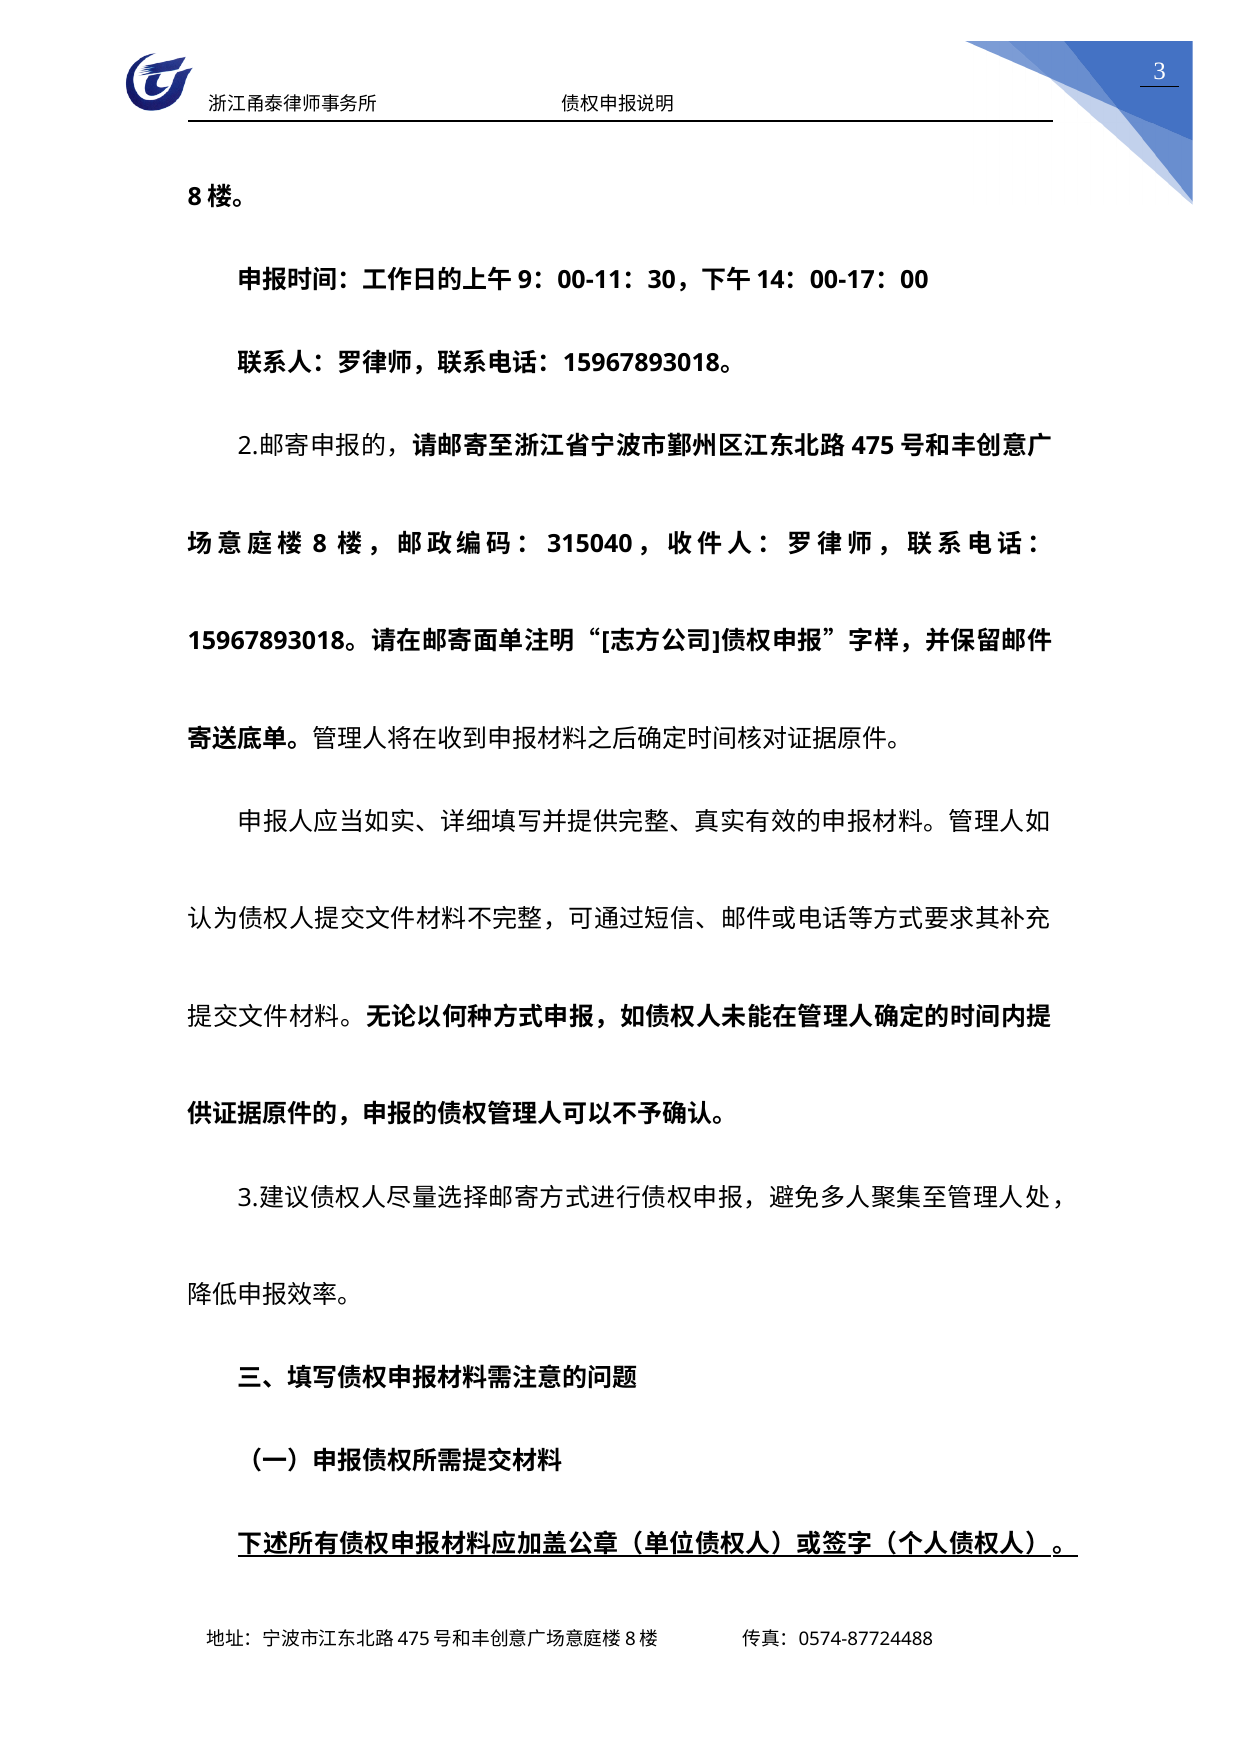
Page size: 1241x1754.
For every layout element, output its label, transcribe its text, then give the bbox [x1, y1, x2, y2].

picture [115, 38, 199, 122]
text 2.邮寄申报的，请邮寄至浙江省宁波市鄞州区江东北路475号和丰创意广场意庭楼8楼，邮政编码：315040，收件人：罗律师，联系电话：15967893018。请在邮寄面单注明“[志方公司]债权申报”字样，并保留邮件寄送底单。管理人将在收到申报材料之后确定时间核对证据原件。 [187, 411, 1053, 769]
text 申报时间：工作日的上午9：00-11：30，下午14：00-17：00 [187, 245, 1053, 310]
text 3.建议债权人尽量选择邮寄方式进行债权申报，避免多人聚集至管理人处，降低申报效率。 [187, 1163, 1053, 1325]
text 申报人应当如实、详细填写并提供完整、真实有效的申报材料。管理人如认为债权人提交文件材料不完整，可通过短信、邮件或电话等方式要求其补充提交文件材料。无论以何种方式申报，如债权人未能在管理人确定的时间内提供证据原件的，申报的债权管理人可以不予确认。 [187, 787, 1053, 1144]
text （一）申报债权所需提交材料 [187, 1426, 1053, 1491]
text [187, 162, 1053, 227]
picture [962, 41, 1193, 205]
text 三、填写债权申报材料需注意的问题 [187, 1343, 1053, 1408]
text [187, 1509, 1053, 1574]
text 联系人：罗律师，联系电话：15967893018。 [187, 328, 1053, 393]
